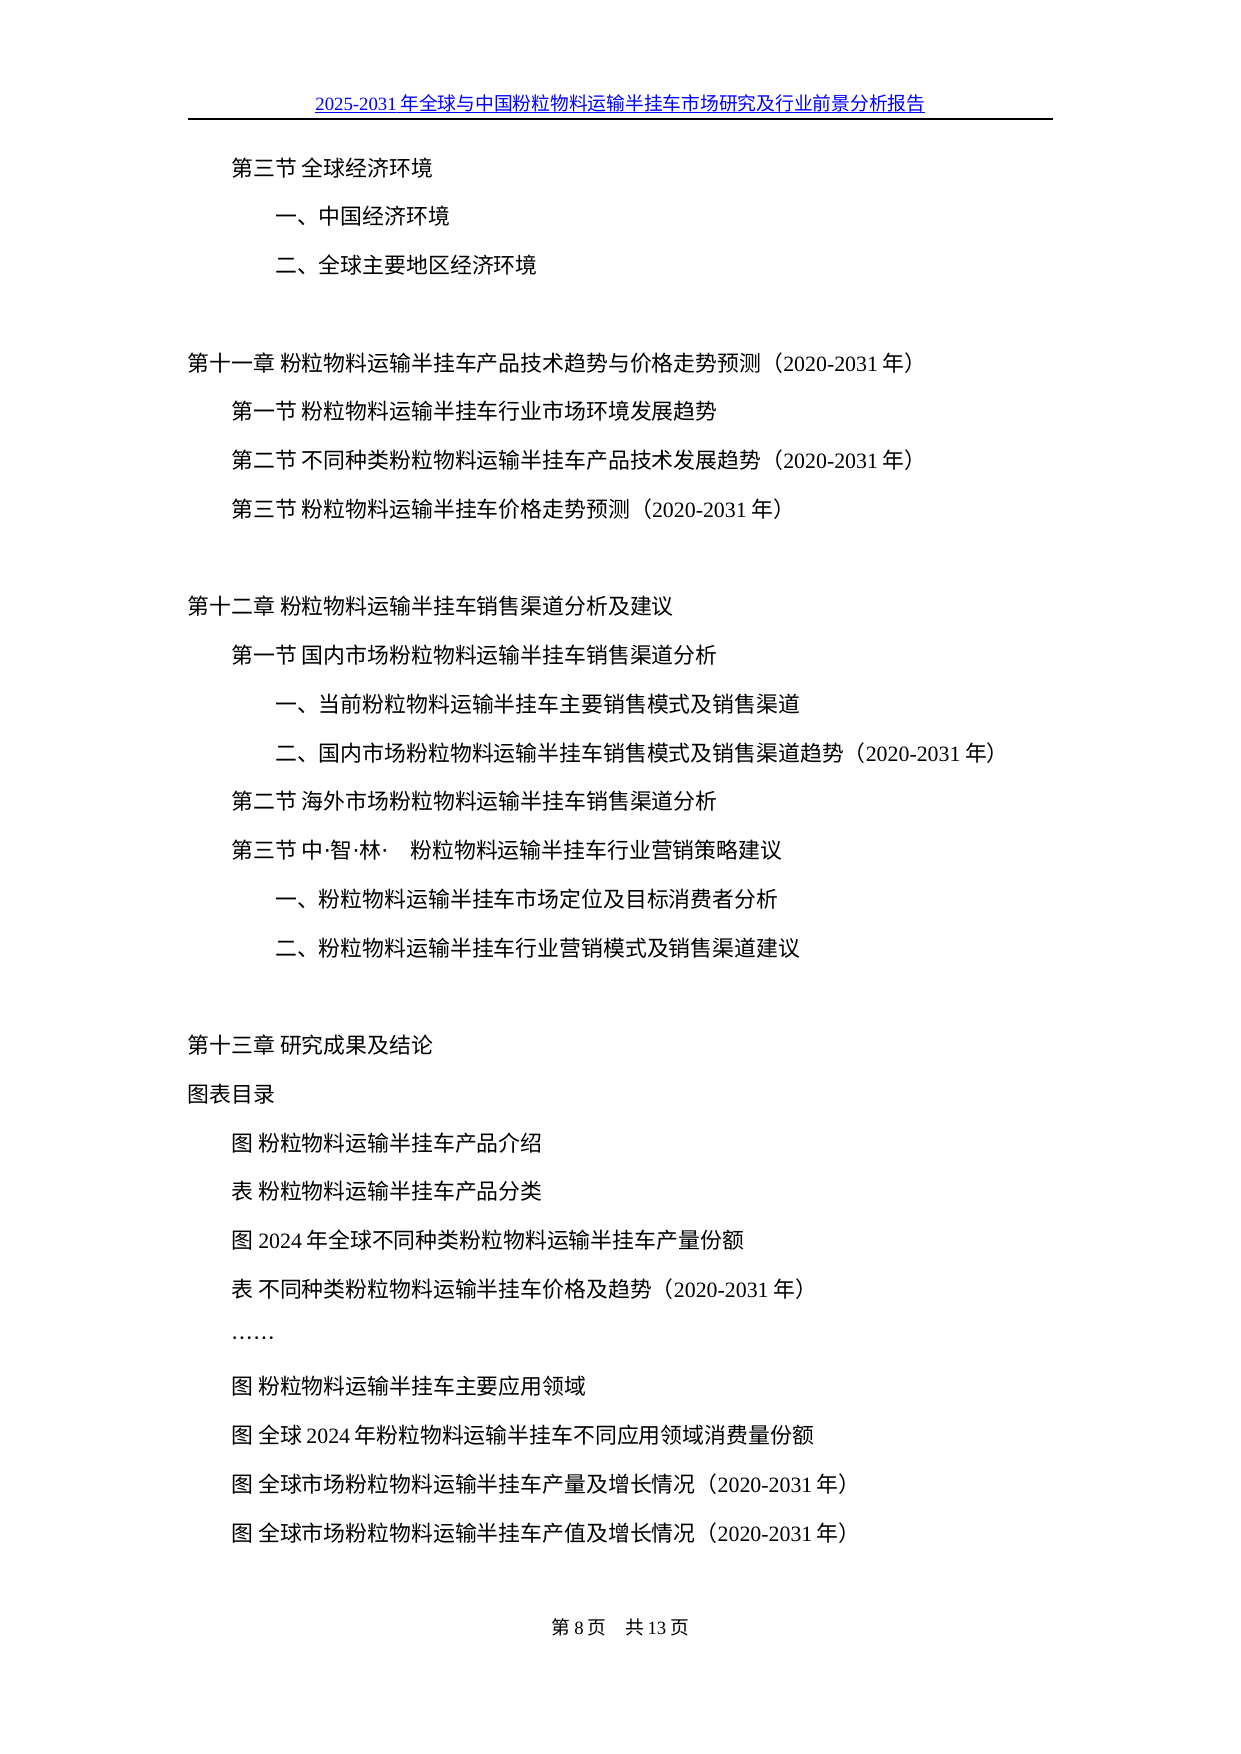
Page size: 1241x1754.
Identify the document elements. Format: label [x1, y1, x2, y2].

text [187, 150, 1053, 1548]
